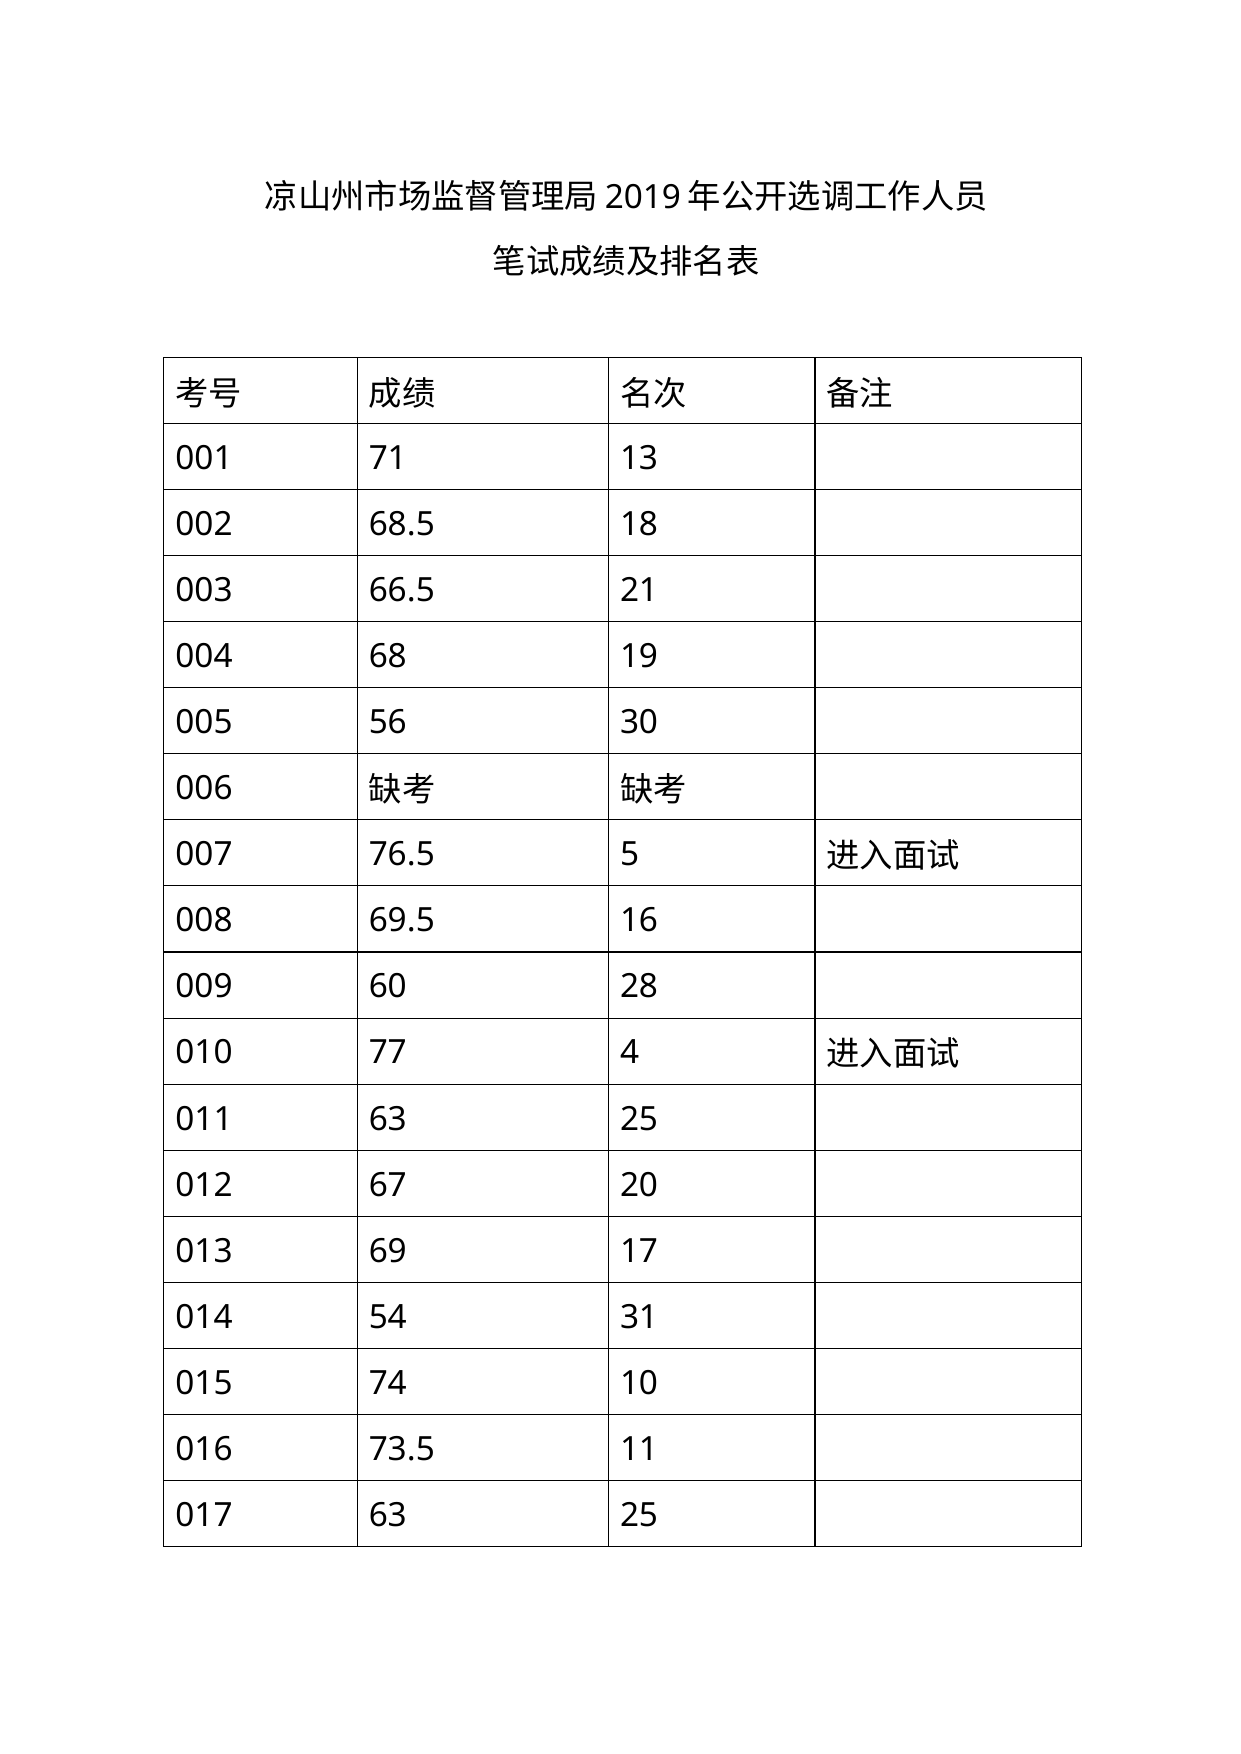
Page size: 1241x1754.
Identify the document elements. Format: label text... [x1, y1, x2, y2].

table_cell 012 [164, 1151, 357, 1216]
table_cell 003 [164, 556, 357, 621]
table_cell 56 [358, 688, 608, 753]
table_cell 11 [609, 1415, 814, 1480]
table_cell 002 [164, 490, 357, 555]
table_cell [816, 622, 1081, 687]
table_cell 16 [609, 886, 814, 951]
table_cell 73.5 [358, 1415, 608, 1480]
table_cell 13 [609, 424, 814, 489]
table_cell 006 [164, 754, 357, 819]
table_cell 10 [609, 1349, 814, 1414]
table_cell [816, 688, 1081, 753]
table_cell 68.5 [358, 490, 608, 555]
text 凉山州市场监督管理局2019年公开选调工作人员 [165, 162, 1087, 227]
table_cell [816, 1085, 1081, 1149]
table_cell 19 [609, 622, 814, 687]
table_cell [816, 490, 1081, 555]
table_cell 008 [164, 886, 357, 951]
table_cell 66.5 [358, 556, 608, 621]
table_cell 77 [358, 1019, 608, 1083]
table_cell 005 [164, 688, 357, 753]
table_cell [816, 886, 1081, 951]
table_cell 014 [164, 1283, 357, 1348]
table_cell 68 [358, 622, 608, 687]
table_cell 28 [609, 953, 814, 1017]
table_cell 016 [164, 1415, 357, 1480]
table_cell 54 [358, 1283, 608, 1348]
table_cell 25 [609, 1085, 814, 1149]
table_cell 009 [164, 953, 357, 1017]
table_cell 69.5 [358, 886, 608, 951]
table_cell 30 [609, 688, 814, 753]
table_cell 17 [609, 1217, 814, 1282]
table_cell 004 [164, 622, 357, 687]
table_header 成绩 [358, 358, 608, 423]
table_cell 63 [358, 1481, 608, 1546]
table_cell [816, 1151, 1081, 1216]
table_cell 20 [609, 1151, 814, 1216]
table_cell [816, 1349, 1081, 1414]
table_cell 60 [358, 953, 608, 1017]
table_cell [816, 1481, 1081, 1546]
table_cell 015 [164, 1349, 357, 1414]
table_cell [816, 953, 1081, 1017]
table_cell 010 [164, 1019, 357, 1083]
table_header 名次 [609, 358, 814, 423]
table_cell 缺考 [358, 754, 608, 819]
table_cell [816, 1415, 1081, 1480]
table_cell 001 [164, 424, 357, 489]
table_cell [816, 1283, 1081, 1348]
table_cell 017 [164, 1481, 357, 1546]
table_cell 18 [609, 490, 814, 555]
table_cell 67 [358, 1151, 608, 1216]
table_cell 4 [609, 1019, 814, 1083]
table_cell 进入面试 [816, 1019, 1081, 1083]
table_cell 69 [358, 1217, 608, 1282]
table_header 备注 [816, 358, 1081, 423]
table_cell 74 [358, 1349, 608, 1414]
table_cell 011 [164, 1085, 357, 1149]
table_cell 31 [609, 1283, 814, 1348]
table_cell 76.5 [358, 820, 608, 885]
table_cell 21 [609, 556, 814, 621]
table_cell [816, 1217, 1081, 1282]
text 笔试成绩及排名表 [165, 227, 1087, 292]
table_header 考号 [164, 358, 357, 423]
table_cell [816, 754, 1081, 819]
table_cell 71 [358, 424, 608, 489]
table_cell 进入面试 [816, 820, 1081, 885]
table_cell 013 [164, 1217, 357, 1282]
table_cell 5 [609, 820, 814, 885]
table_cell 007 [164, 820, 357, 885]
table_cell 63 [358, 1085, 608, 1149]
table_cell 缺考 [609, 754, 814, 819]
table_cell 25 [609, 1481, 814, 1546]
table_cell [816, 556, 1081, 621]
table_cell [816, 424, 1081, 489]
